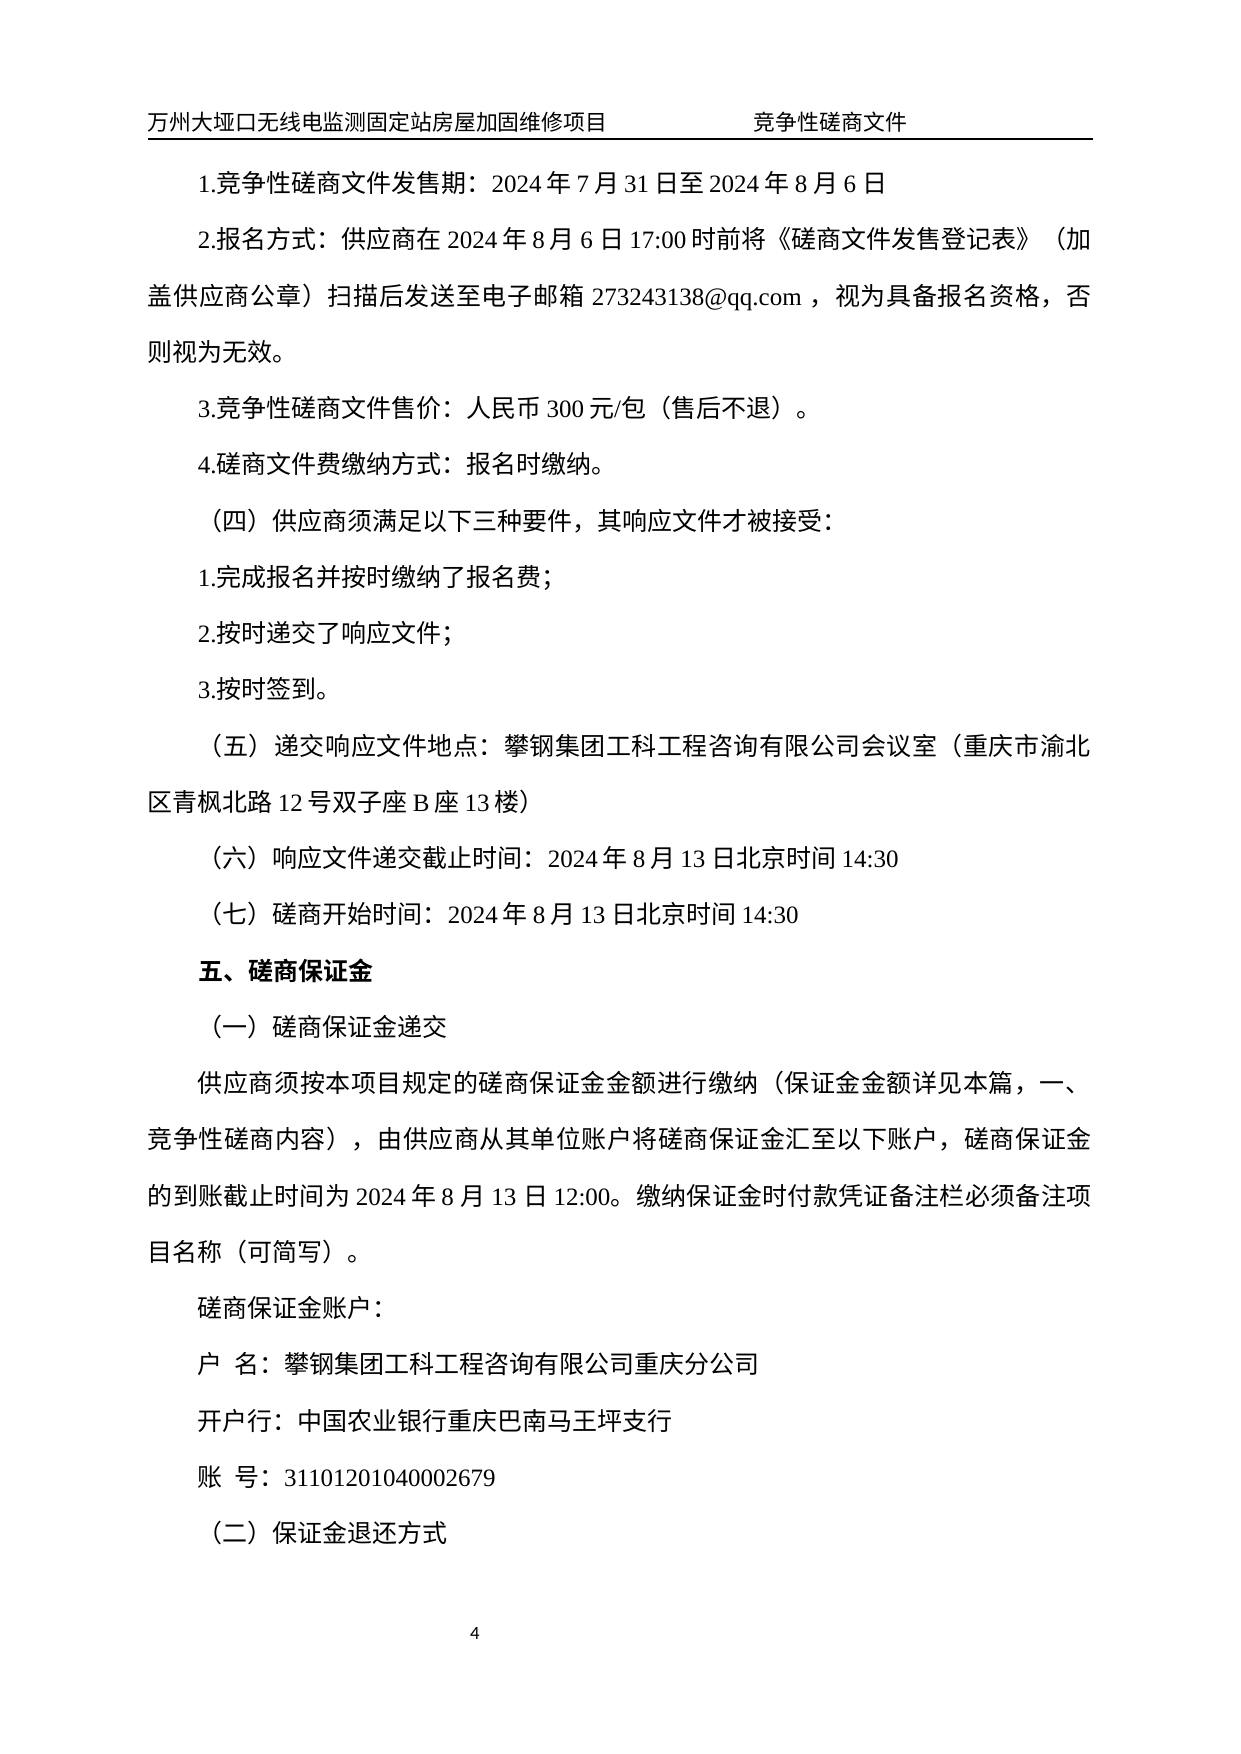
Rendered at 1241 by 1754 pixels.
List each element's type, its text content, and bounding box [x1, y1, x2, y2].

text 2.报名方式：供应商在2024年8月 6 日17:00时前将《磋商文件发售登记表》（加盖供应商公章）扫描后发送至电子邮箱273243138@qq.com ，视为具备报名资格，否则视为无效。 [148, 204, 1093, 373]
text 开户行：中国农业银行重庆巴南马王坪支行 [148, 1385, 1093, 1441]
text 户 名：攀钢集团工科工程咨询有限公司重庆分公司 [148, 1329, 1093, 1385]
text （五）递交响应文件地点：攀钢集团工科工程咨询有限公司会议室（重庆市渝北区青枫北路12号双子座B座13楼） [148, 710, 1093, 823]
text 3.按时签到。 [148, 654, 1093, 710]
text （二）保证金退还方式 [148, 1498, 1093, 1554]
text （一）磋商保证金递交 [148, 991, 1093, 1048]
text 1.竞争性磋商文件发售期：2024年7月31日至2024年 8 月6 日 [148, 148, 1093, 204]
text 1.完成报名并按时缴纳了报名费； [148, 541, 1093, 598]
text 2.按时递交了响应文件； [148, 598, 1093, 654]
text （六）响应文件递交截止时间：2024年8月13 日北京时间14:30 [148, 823, 1093, 879]
text 账 号：31101201040002679 [148, 1441, 1093, 1498]
text 磋商保证金账户： [148, 1273, 1093, 1329]
text （四）供应商须满足以下三种要件，其响应文件才被接受： [148, 485, 1093, 541]
text 3.竞争性磋商文件售价：人民币300元/包（售后不退）。 [148, 373, 1093, 429]
text （七）磋商开始时间：2024年8月13 日北京时间14:30 [148, 879, 1093, 935]
text 供应商须按本项目规定的磋商保证金金额进行缴纳（保证金金额详见本篇，一、竞争性磋商内容），由供应商从其单位账户将磋商保证金汇至以下账户，磋商保证金的到账截止时间为2024年8 月13 日12:00。缴纳保证金时付款凭证备注栏必须备注项目名称（可简写）。 [148, 1048, 1093, 1273]
subtitle 五、磋商保证金 [148, 935, 1093, 991]
text 4.磋商文件费缴纳方式：报名时缴纳。 [148, 429, 1093, 485]
